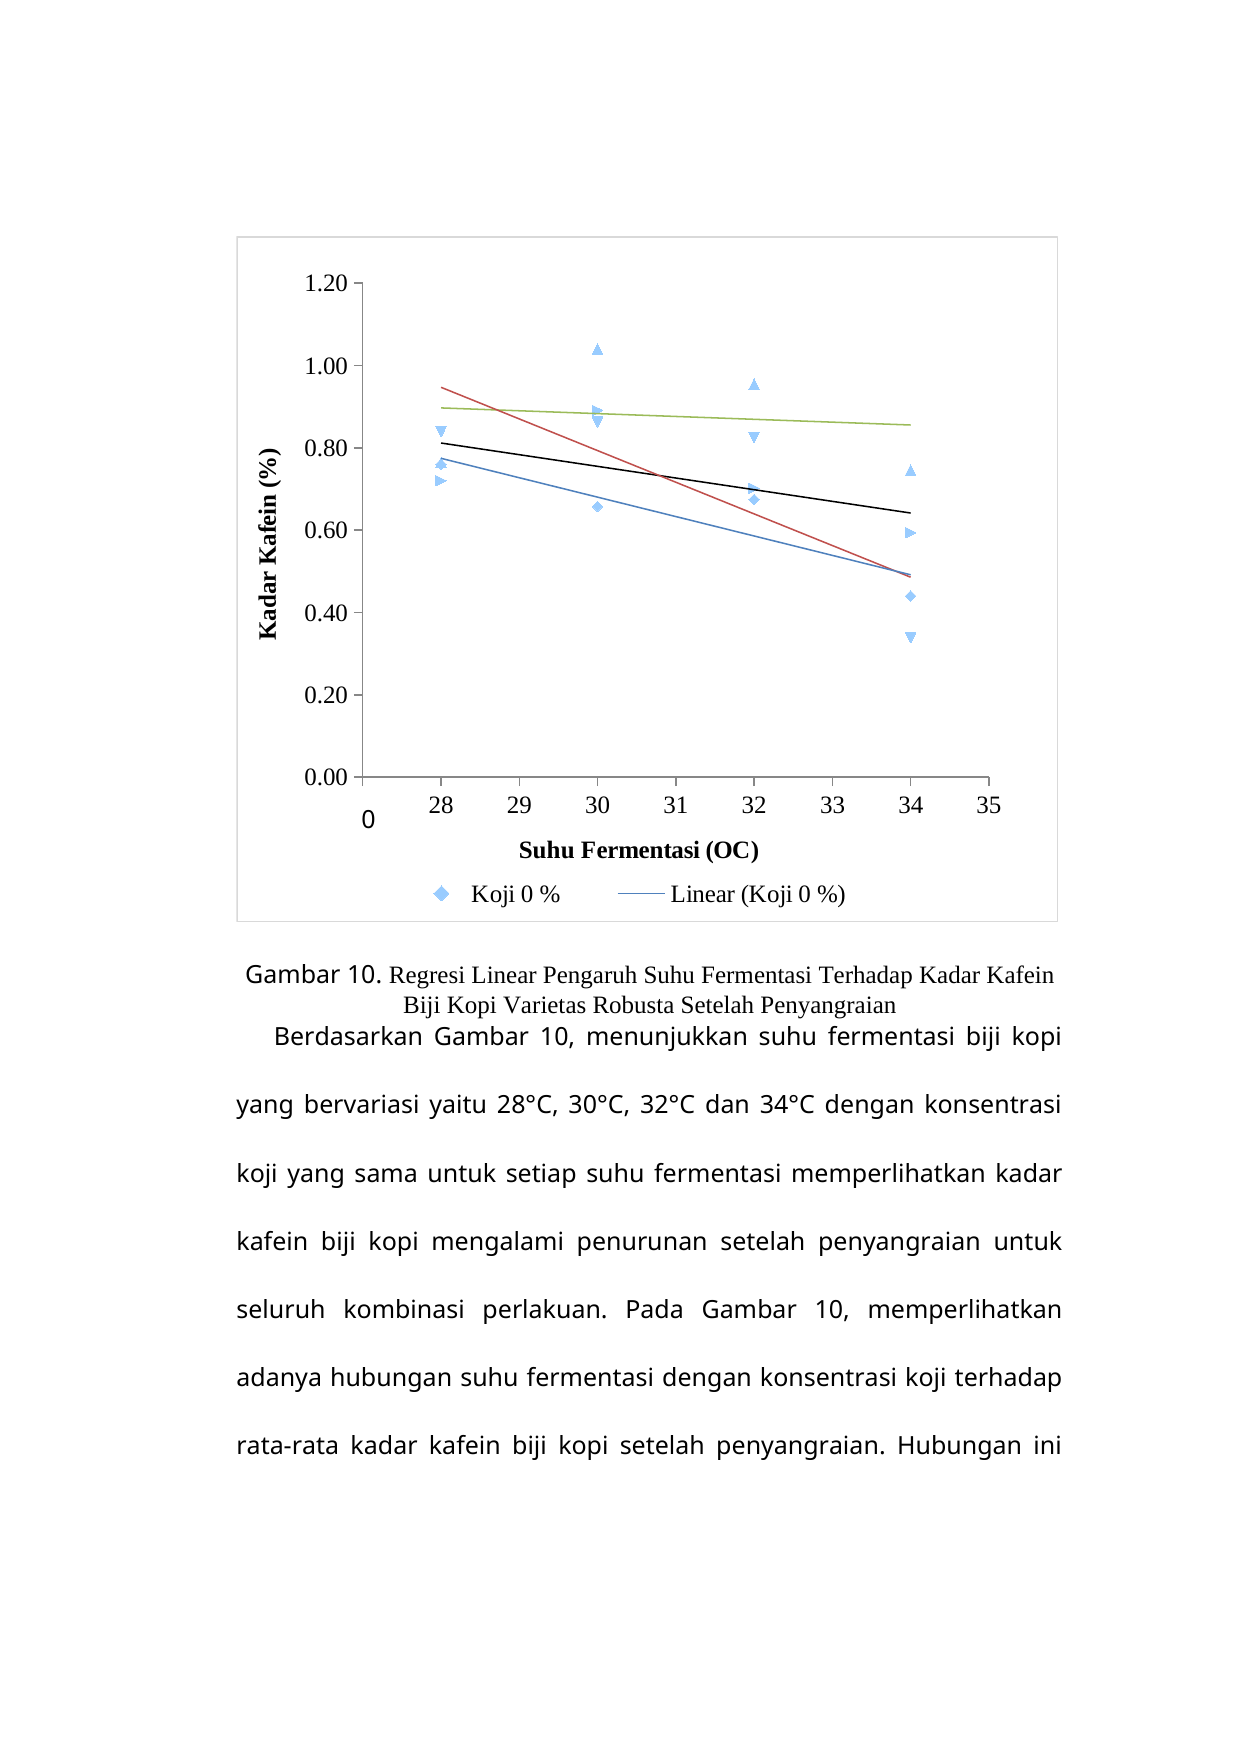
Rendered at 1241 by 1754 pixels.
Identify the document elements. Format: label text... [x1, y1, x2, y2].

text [236, 1019, 1063, 1462]
text Gambar 10. Regresi Linear Pengaruh Suhu Fermentasi Terhadap Kadar Kafein Biji Kopi Varietas Robusta Setelah Penyangraian [236, 956, 1063, 1019]
